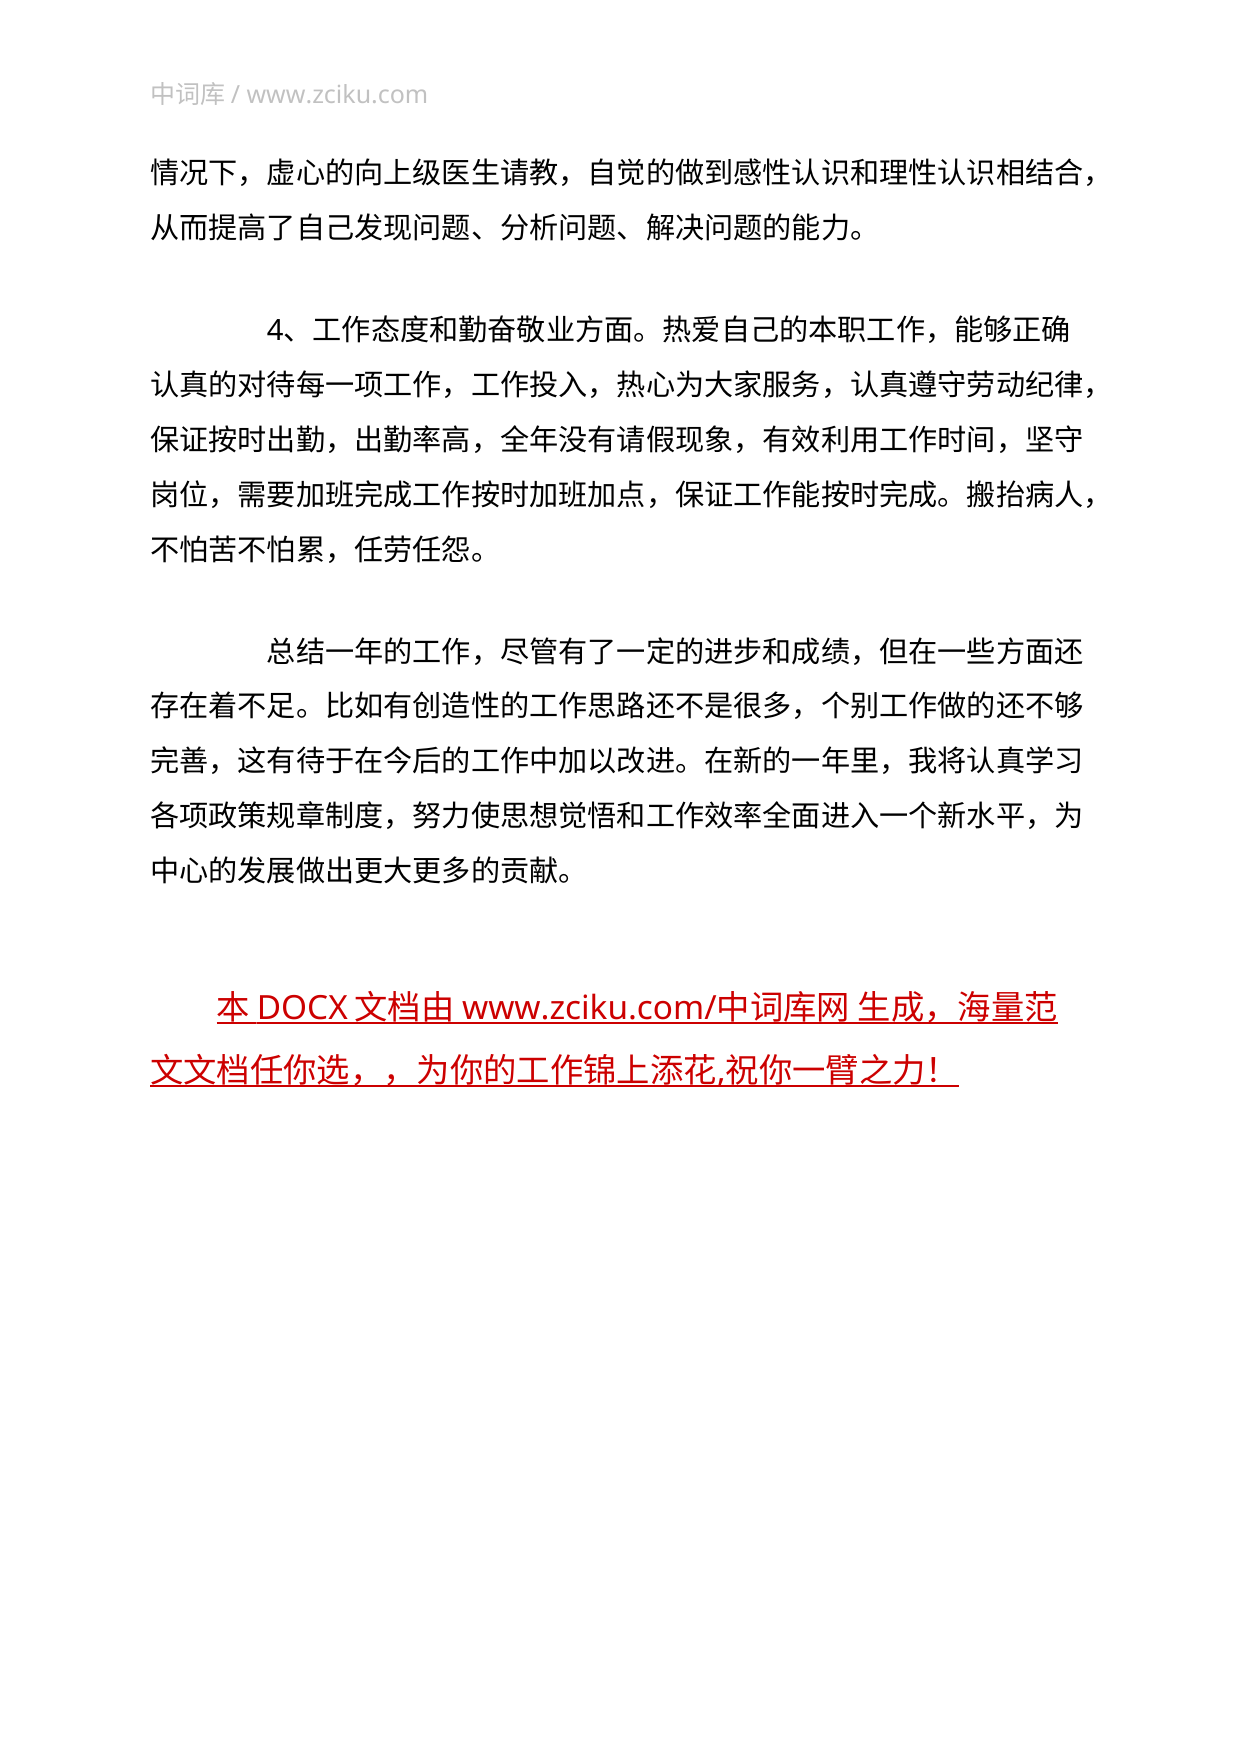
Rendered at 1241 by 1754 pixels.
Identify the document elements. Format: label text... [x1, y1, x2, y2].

text 总结一年的工作，尽管有了一定的进步和成绩，但在一些方面还存在着不足。比如有创造性的工作思路还不是很多，个别工作做的还不够完善，这有待于在今后的工作中加以改进。在新的一年里，我将认真学习各项政策规章制度，努力使思想觉悟和工作效率全面进入一个新水平，为中心的发展做出更大更多的贡献。 [150, 628, 1090, 890]
text 4、工作态度和勤奋敬业方面。热爱自己的本职工作，能够正确认真的对待每一项工作，工作投入，热心为大家服务，认真遵守劳动纪律，保证按时出勤，出勤率高，全年没有请假现象，有效利用工作时间，坚守岗位，需要加班完成工作按时加班加点，保证工作能按时完成。搬抬病人，不怕苦不怕累，任劳任怨。 [150, 307, 1090, 569]
text 本DOCX文档由 www.zciku.com/中词库网 生成，海量范文文档任你选，，为你的工作锦上添花,祝你一臂之力！ [150, 981, 1090, 1092]
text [150, 150, 1090, 247]
